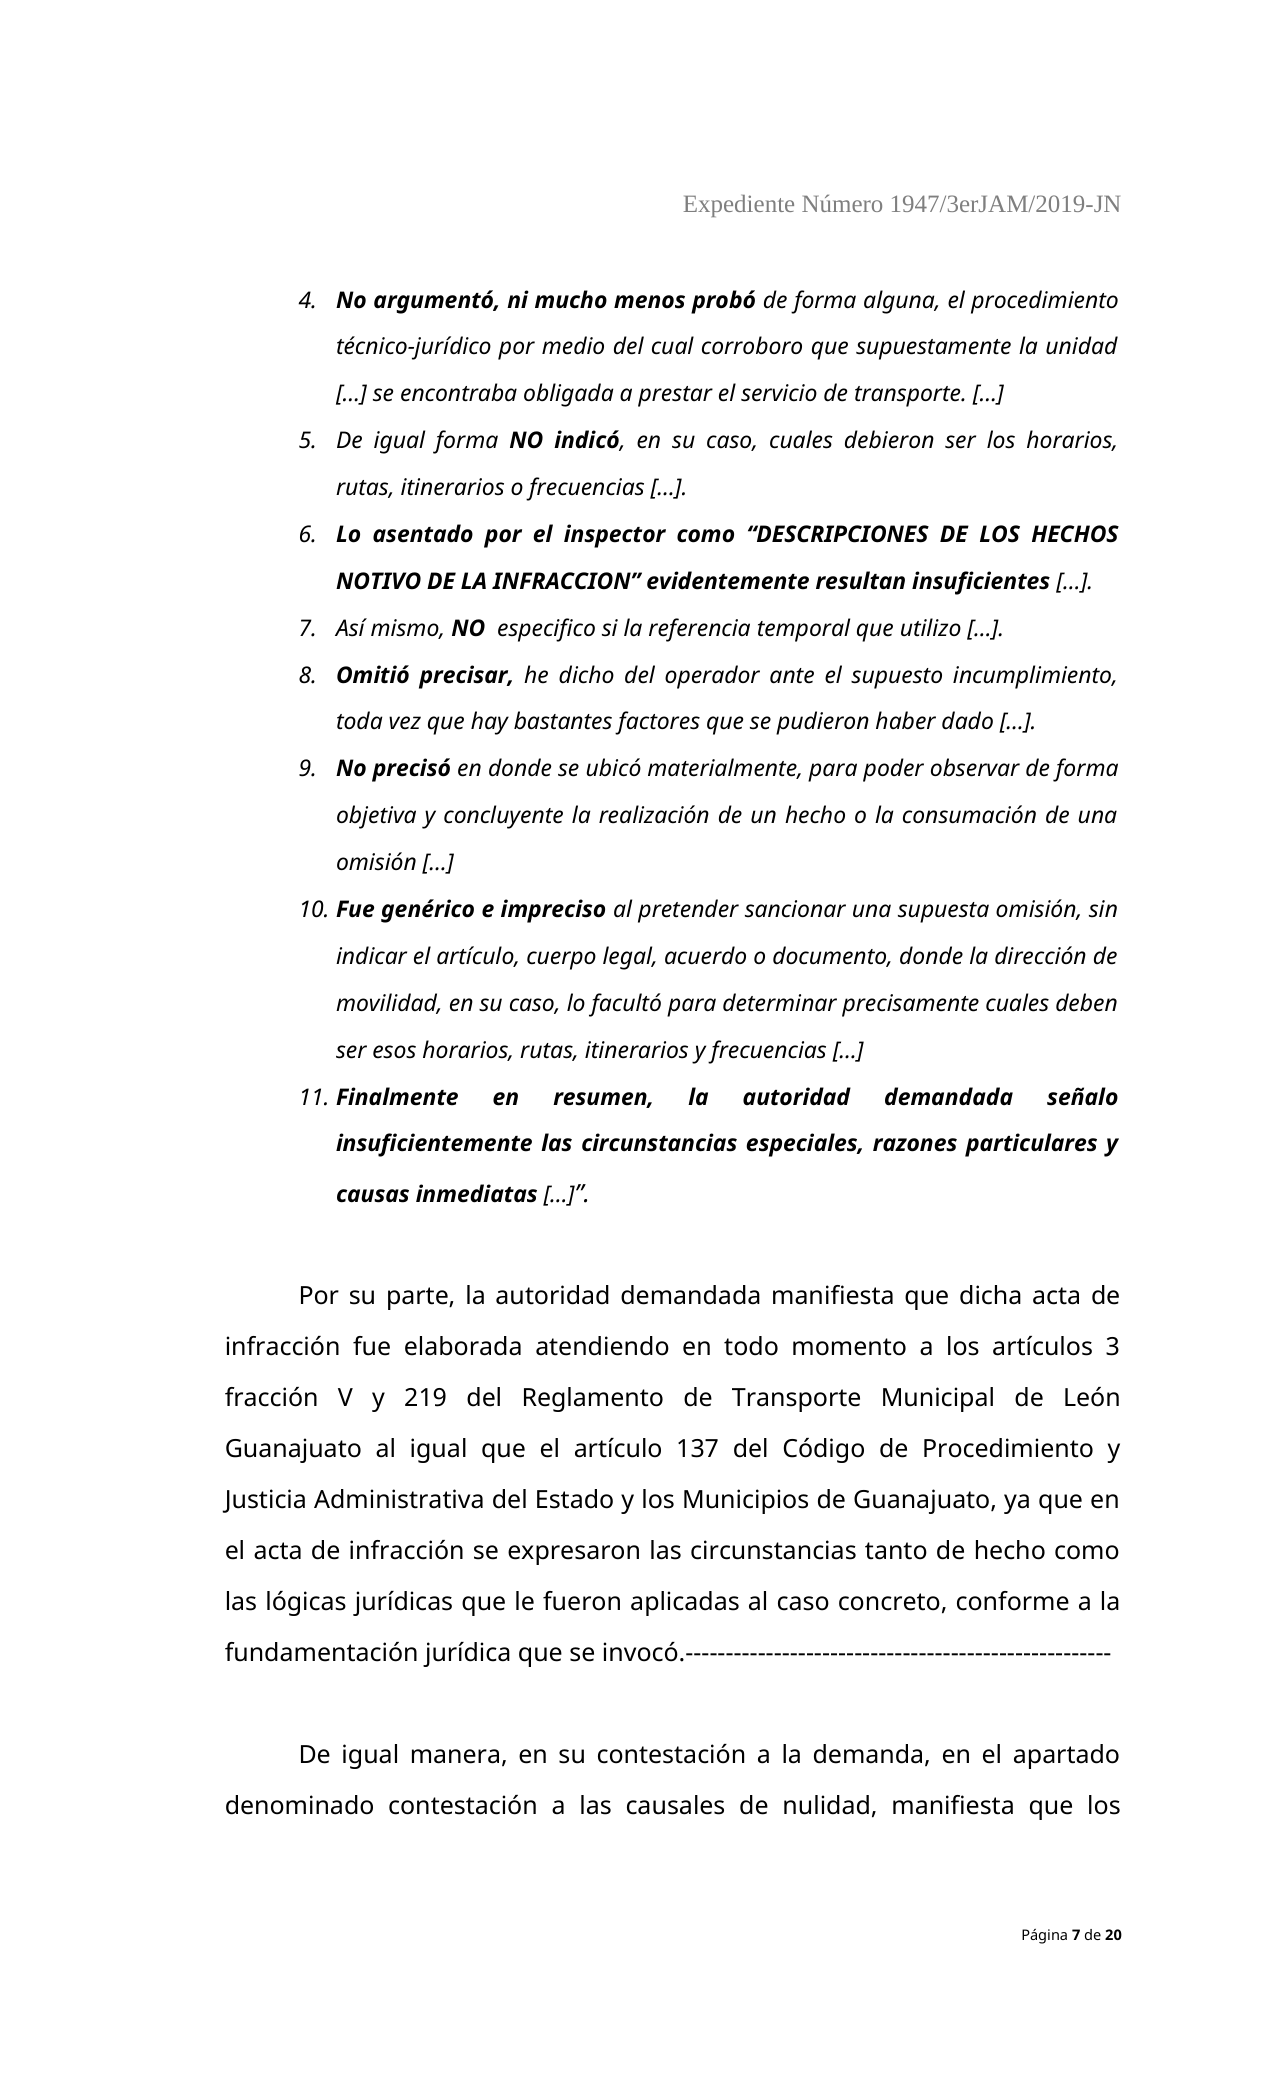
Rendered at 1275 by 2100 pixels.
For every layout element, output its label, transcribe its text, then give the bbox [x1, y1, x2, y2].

list De igual forma NO indicó, en su caso, cuales debieron ser los horarios, rutas, itinerarios o frecuencias […]. [298, 424, 1121, 502]
list Omitió precisar, he dicho del operador ante el supuesto incumplimiento, toda vez que hay bastantes factores que se pudieron haber dado […]. [298, 658, 1121, 737]
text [224, 1737, 1121, 1822]
text Por su parte, la autoridad demandada manifiesta que dicha acta de infracción fue elaborada atendiendo en todo momento a los artículos 3 fracción V y 219 del Reglamento de Transporte Municipal de León Guanajuato al igual que el artículo 137 del Código de Procedimiento y Justicia Administrativa del Estado y los Municipios de Guanajuato, ya que en el acta de infracción se expresaron las circunstancias tanto de hecho como las lógicas jurídicas que le fueron aplicadas al caso concreto, conforme a la fundamentación jurídica que se invocó.----------------------------------------------------- [224, 1278, 1121, 1669]
list No precisó en donde se ubicó materialmente, para poder observar de forma objetiva y concluyente la realización de un hecho o la consumación de una omisión […] [298, 752, 1121, 877]
list Lo asentado por el inspector como “DESCRIPCIONES DE LOS HECHOS NOTIVO DE LA INFRACCION” evidentemente resultan insuficientes […]. [298, 518, 1121, 596]
list Finalmente en resumen, la autoridad demandada señalo insuficientemente las circunstancias especiales, razones particulares y causas inmediatas […]”. [298, 1080, 1121, 1209]
list Fue genérico e impreciso al pretender sancionar una supuesta omisión, sin indicar el artículo, cuerpo legal, acuerdo o documento, donde la dirección de movilidad, en su caso, lo facultó para determinar precisamente cuales deben ser esos horarios, rutas, itinerarios y frecuencias […] [298, 893, 1121, 1065]
list Así mismo, NO especifico si la referencia temporal que utilizo […]. [298, 612, 1121, 643]
list No argumentó, ni mucho menos probó de forma alguna, el procedimiento técnico-jurídico por medio del cual corroboro que supuestamente la unidad […] se encontraba obligada a prestar el servicio de transporte. […] [298, 283, 1121, 408]
